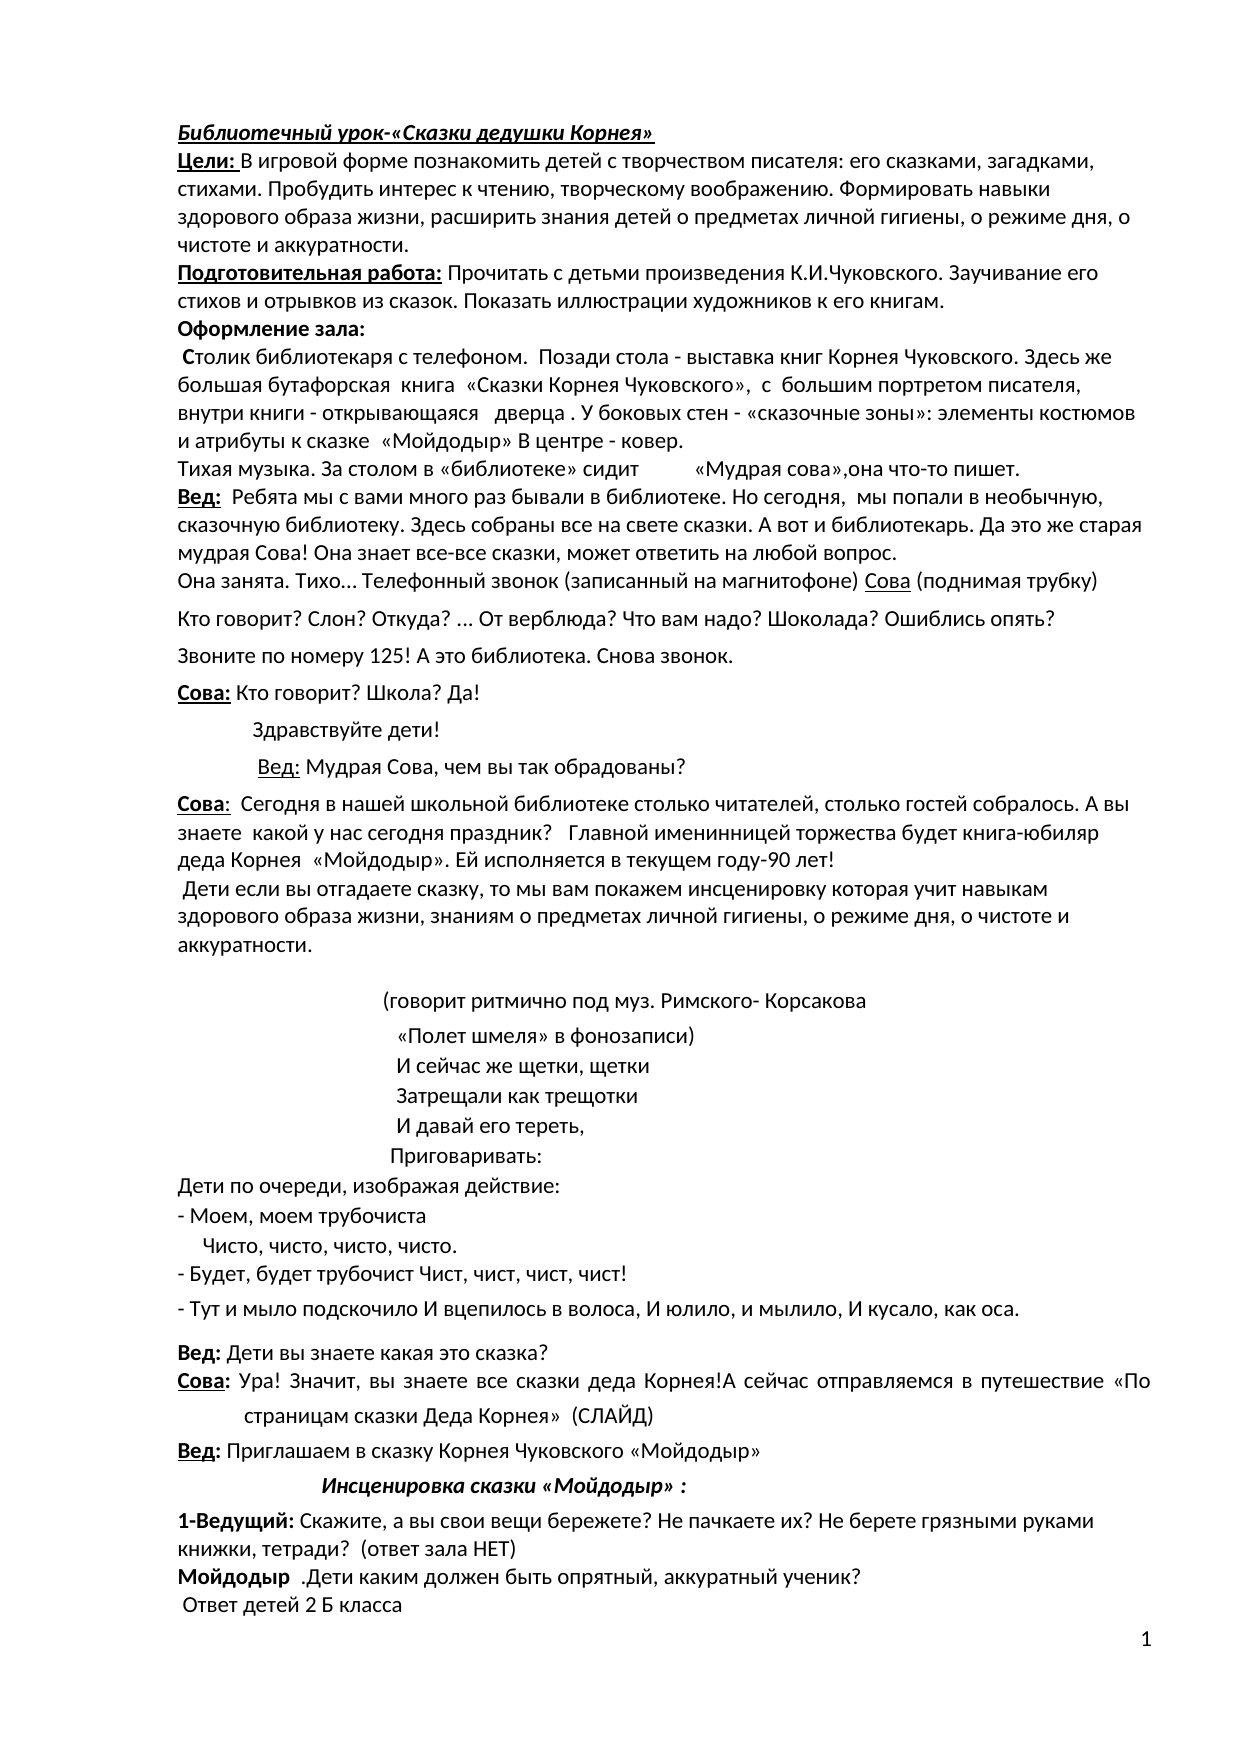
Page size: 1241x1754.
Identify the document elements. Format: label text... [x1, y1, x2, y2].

text 1-Ведущий: Скажите, а вы свои вещи бережете? Не пачкаете их? Не берете грязными руками книжки, тетради? (ответ зала НЕТ) [177, 1506, 1152, 1562]
text Вед: Мудрая Сова, чем вы так обрадованы? [181, 752, 1089, 780]
text Инсценировка сказки «Мойдодыр» : [177, 1471, 1027, 1499]
text (говорит ритмично под муз. Римского- Корсакова [177, 986, 1152, 1014]
text Сова: Ура! Значит, вы знаете все сказки деда Корнея!А сейчас отправляемся в путешествие «По страницам сказки Деда Корнея» (СЛАЙД) [177, 1366, 1152, 1429]
text Сова: Сегодня в нашей школьной библиотеке столько читателей, столько гостей собралось. А вы знаете какой у нас сегодня праздник? Главной именинницей торжества будет книга-юбиляр деда Корнея «Мойдодыр». Ей исполняется в текущем году-90 лет! [177, 789, 1152, 874]
text Ответ детей 2 Б класса [177, 1590, 1152, 1618]
text Сова: Кто говорит? Школа? Да! [177, 678, 1152, 706]
text Вед: Ребята мы с вами много раз бывали в библиотеке. Но сегодня, мы попали в необычную, сказочную библиотеку. Здесь собраны все на свете сказки. А вот и библиотекарь. Да это же старая мудрая Сова! Она знает все-все сказки, может ответить на любой вопрос. [177, 482, 1152, 566]
text И давай его тереть, [177, 1111, 1152, 1139]
text Здравствуйте дети! [181, 715, 1089, 743]
text - Моем, моем трубочиста [177, 1201, 1152, 1229]
text Дети по очереди, изображая действие: [177, 1171, 1152, 1199]
text Затрещали как трещотки [177, 1081, 1152, 1109]
text Мойдодыр .Дети каким должен быть опрятный, аккуратный ученик? [177, 1562, 1152, 1590]
text И сейчас же щетки, щетки [177, 1051, 1152, 1079]
text Она занята. Тихо… Телефонный звонок (записанный на магнитофоне) Сова (поднимая трубку) Кто говорит? Слон? Откуда? ... От верблюда? Что вам надо? Шоколада? Ошиблись опять? Звоните по номеру 125! А это библиотека. Снова звонок. [177, 566, 1110, 669]
text Тихая музыка. За столом в «библиотеке» сидит «Мудрая сова»,она что-то пишет. [177, 454, 1152, 482]
text Библиотечный урок-«Сказки дедушки Корнея» Цели: В игровой форме познакомить детей с творчеством писателя: его сказками, загадками, стихами. Пробудить интерес к чтению, творческому воображению. Формировать навыки здорового образа жизни, расширить знания детей о предметах личной гигиены, о режиме дня, о чистоте и аккуратности. Подготовительная работа: Прочитать с детьми произведения К.И.Чуковского. Заучивание его стихов и отрывков из сказок. Показать иллюстрации художников к его книгам. Оформление зала: [177, 118, 1152, 342]
text - Тут и мыло подскочило И вцепилось в волоса, И юлило, и мылило, И кусало, как оса. [177, 1294, 1152, 1322]
text «Полет шмеля» в фонозаписи) [177, 1021, 1152, 1049]
text - Будет, будет трубочист Чист, чист, чист, чист! [177, 1259, 1152, 1287]
text Вед: Приглашаем в сказку Корнея Чуковского «Мойдодыр» [177, 1436, 1152, 1464]
text Вед: Дети вы знаете какая это сказка? [177, 1338, 1152, 1366]
text Приговаривать: [390, 1141, 1152, 1169]
text Столик библиотекаря с телефоном. Позади стола - выставка книг Корнея Чуковского. Здесь же большая бутафорская книга «Сказки Корнея Чуковского», с большим портретом писателя, внутри книги - открывающаяся дверца . У боковых стен - «сказочные зоны»: элементы костюмов и атрибуты к сказке «Мойдодыр» В центре - ковер. [177, 342, 1152, 454]
text Чисто, чисто, чисто, чисто. [202, 1231, 1152, 1259]
text Дети если вы отгадаете сказку, то мы вам покажем инсценировку которая учит навыкам здорового образа жизни, знаниям о предметах личной гигиены, о режиме дня, о чистоте и аккуратности. [177, 874, 1152, 986]
